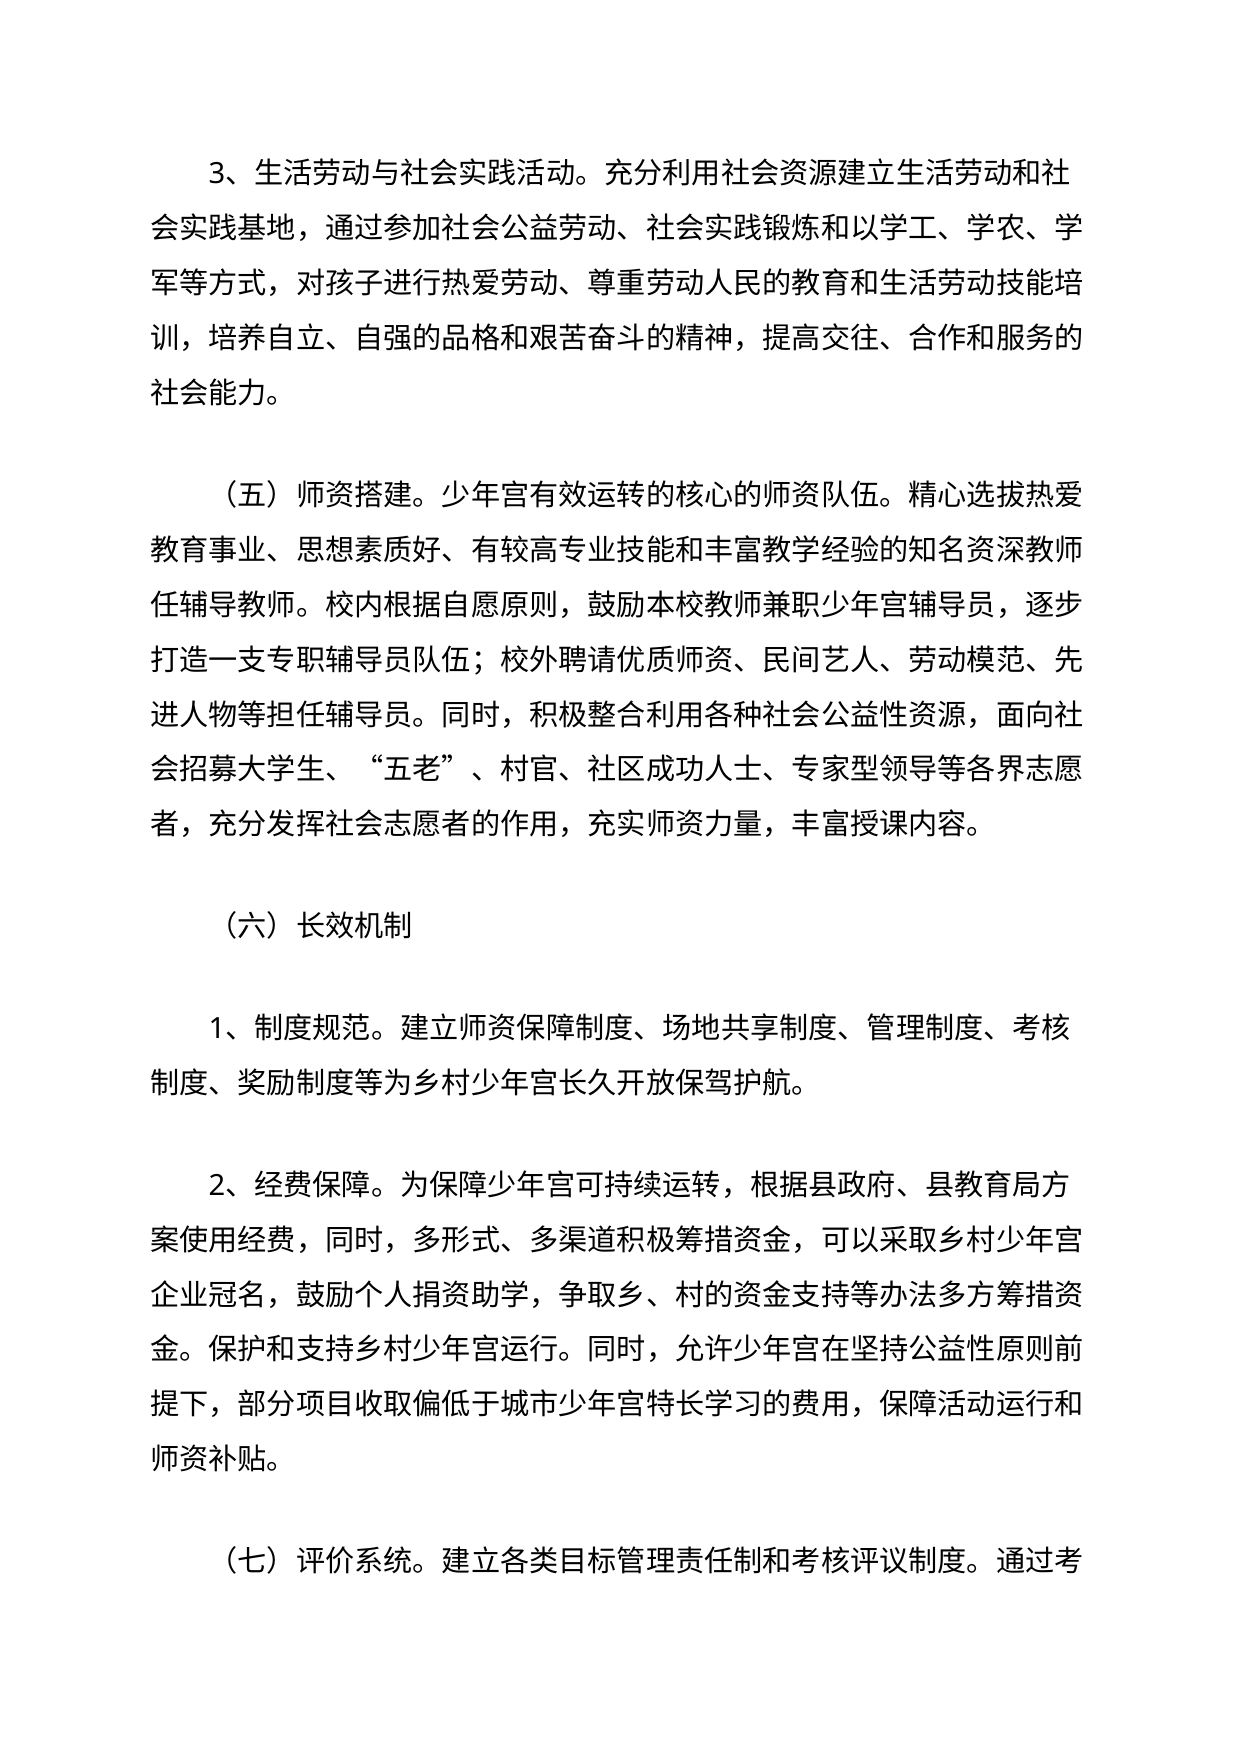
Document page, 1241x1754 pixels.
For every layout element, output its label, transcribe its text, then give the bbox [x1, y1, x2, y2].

text 2、经费保障。为保障少年宫可持续运转，根据县政府、县教育局方案使用经费，同时，多形式、多渠道积极筹措资金，可以采取乡村少年宫企业冠名，鼓励个人捐资助学，争取乡、村的资金支持等办法多方筹措资金。保护和支持乡村少年宫运行。同时，允许少年宫在坚持公益性原则前提下，部分项目收取偏低于城市少年宫特长学习的费用，保障活动运行和师资补贴。 [150, 1161, 1090, 1478]
text （五）师资搭建。少年宫有效运转的核心的师资队伍。精心选拔热爱教育事业、思想素质好、有较高专业技能和丰富教学经验的知名资深教师任辅导教师。校内根据自愿原则，鼓励本校教师兼职少年宫辅导员，逐步打造一支专职辅导员队伍；校外聘请优质师资、民间艺人、劳动模范、先进人物等担任辅导员。同时，积极整合利用各种社会公益性资源，面向社会招募大学生、“五老”、村官、社区成功人士、专家型领导等各界志愿者，充分发挥社会志愿者的作用，充实师资力量，丰富授课内容。 [150, 471, 1090, 843]
text （六）长效机制 [150, 903, 1090, 945]
text 3、生活劳动与社会实践活动。充分利用社会资源建立生活劳动和社会实践基地，通过参加社会公益劳动、社会实践锻炼和以学工、学农、学军等方式，对孩子进行热爱劳动、尊重劳动人民的教育和生活劳动技能培训，培养自立、自强的品格和艰苦奋斗的精神，提高交往、合作和服务的社会能力。 [150, 150, 1090, 412]
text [150, 1537, 1090, 1580]
text 1、制度规范。建立师资保障制度、场地共享制度、管理制度、考核制度、奖励制度等为乡村少年宫长久开放保驾护航。 [150, 1004, 1090, 1102]
